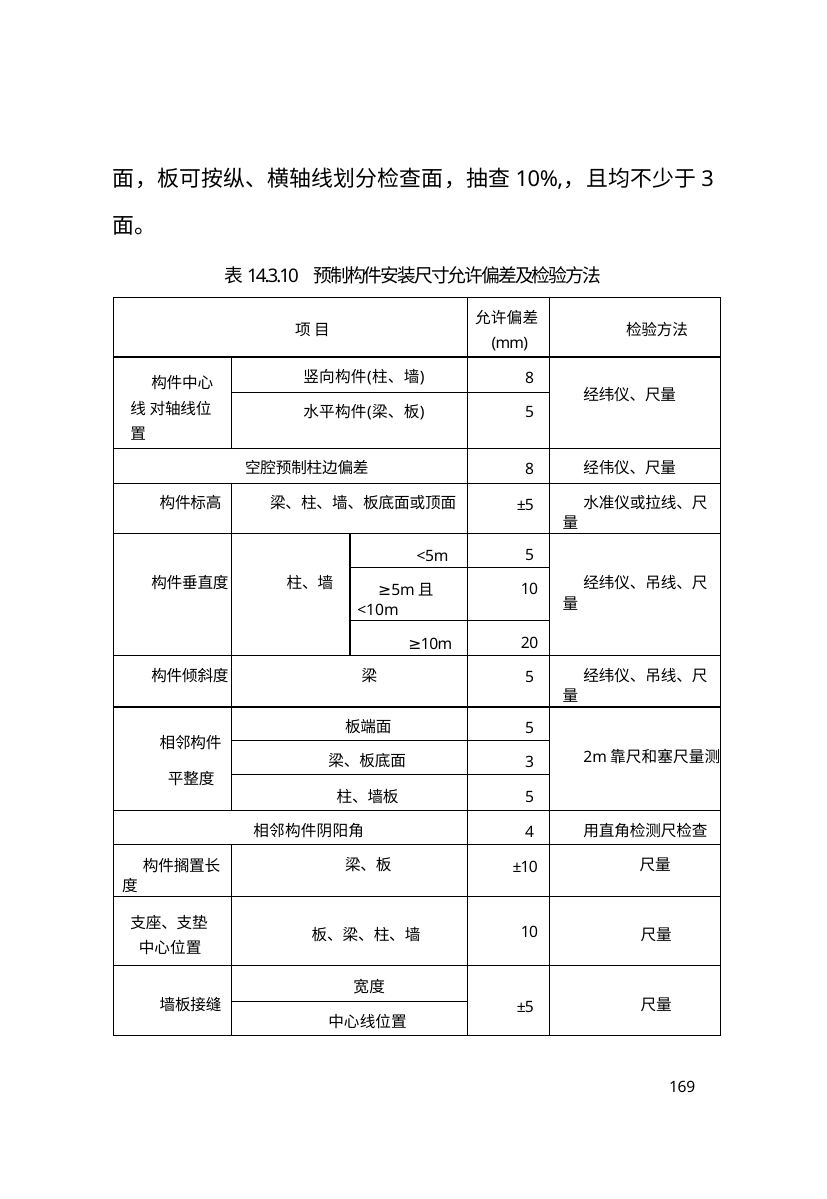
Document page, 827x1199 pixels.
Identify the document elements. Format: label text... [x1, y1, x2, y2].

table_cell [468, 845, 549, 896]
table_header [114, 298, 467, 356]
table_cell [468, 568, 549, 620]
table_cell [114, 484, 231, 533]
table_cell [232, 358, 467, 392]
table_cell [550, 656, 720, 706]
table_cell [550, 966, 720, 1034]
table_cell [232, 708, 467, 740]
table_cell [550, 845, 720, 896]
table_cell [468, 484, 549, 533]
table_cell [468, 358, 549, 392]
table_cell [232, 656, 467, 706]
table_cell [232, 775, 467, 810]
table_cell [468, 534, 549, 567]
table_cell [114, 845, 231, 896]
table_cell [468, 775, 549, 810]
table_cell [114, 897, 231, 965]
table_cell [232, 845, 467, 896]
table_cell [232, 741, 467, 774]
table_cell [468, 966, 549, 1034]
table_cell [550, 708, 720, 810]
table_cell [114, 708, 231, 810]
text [112, 161, 714, 240]
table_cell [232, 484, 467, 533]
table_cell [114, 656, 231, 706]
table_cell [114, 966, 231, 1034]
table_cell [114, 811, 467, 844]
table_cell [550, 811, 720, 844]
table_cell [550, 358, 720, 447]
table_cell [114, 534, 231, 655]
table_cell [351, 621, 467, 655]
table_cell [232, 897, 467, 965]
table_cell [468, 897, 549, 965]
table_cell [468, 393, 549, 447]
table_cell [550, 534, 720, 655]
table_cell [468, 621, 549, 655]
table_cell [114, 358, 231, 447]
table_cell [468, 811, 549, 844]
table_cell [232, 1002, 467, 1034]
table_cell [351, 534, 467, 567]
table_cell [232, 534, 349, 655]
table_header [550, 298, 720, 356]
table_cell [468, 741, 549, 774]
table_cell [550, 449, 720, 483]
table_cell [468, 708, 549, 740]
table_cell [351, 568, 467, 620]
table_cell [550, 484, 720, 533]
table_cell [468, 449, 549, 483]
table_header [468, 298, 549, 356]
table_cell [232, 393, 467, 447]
text 表14.3.10 预制构件安装尺寸允许偏差及检验方法 [112, 262, 714, 287]
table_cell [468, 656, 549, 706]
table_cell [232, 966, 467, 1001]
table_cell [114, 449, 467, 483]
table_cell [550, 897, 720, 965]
